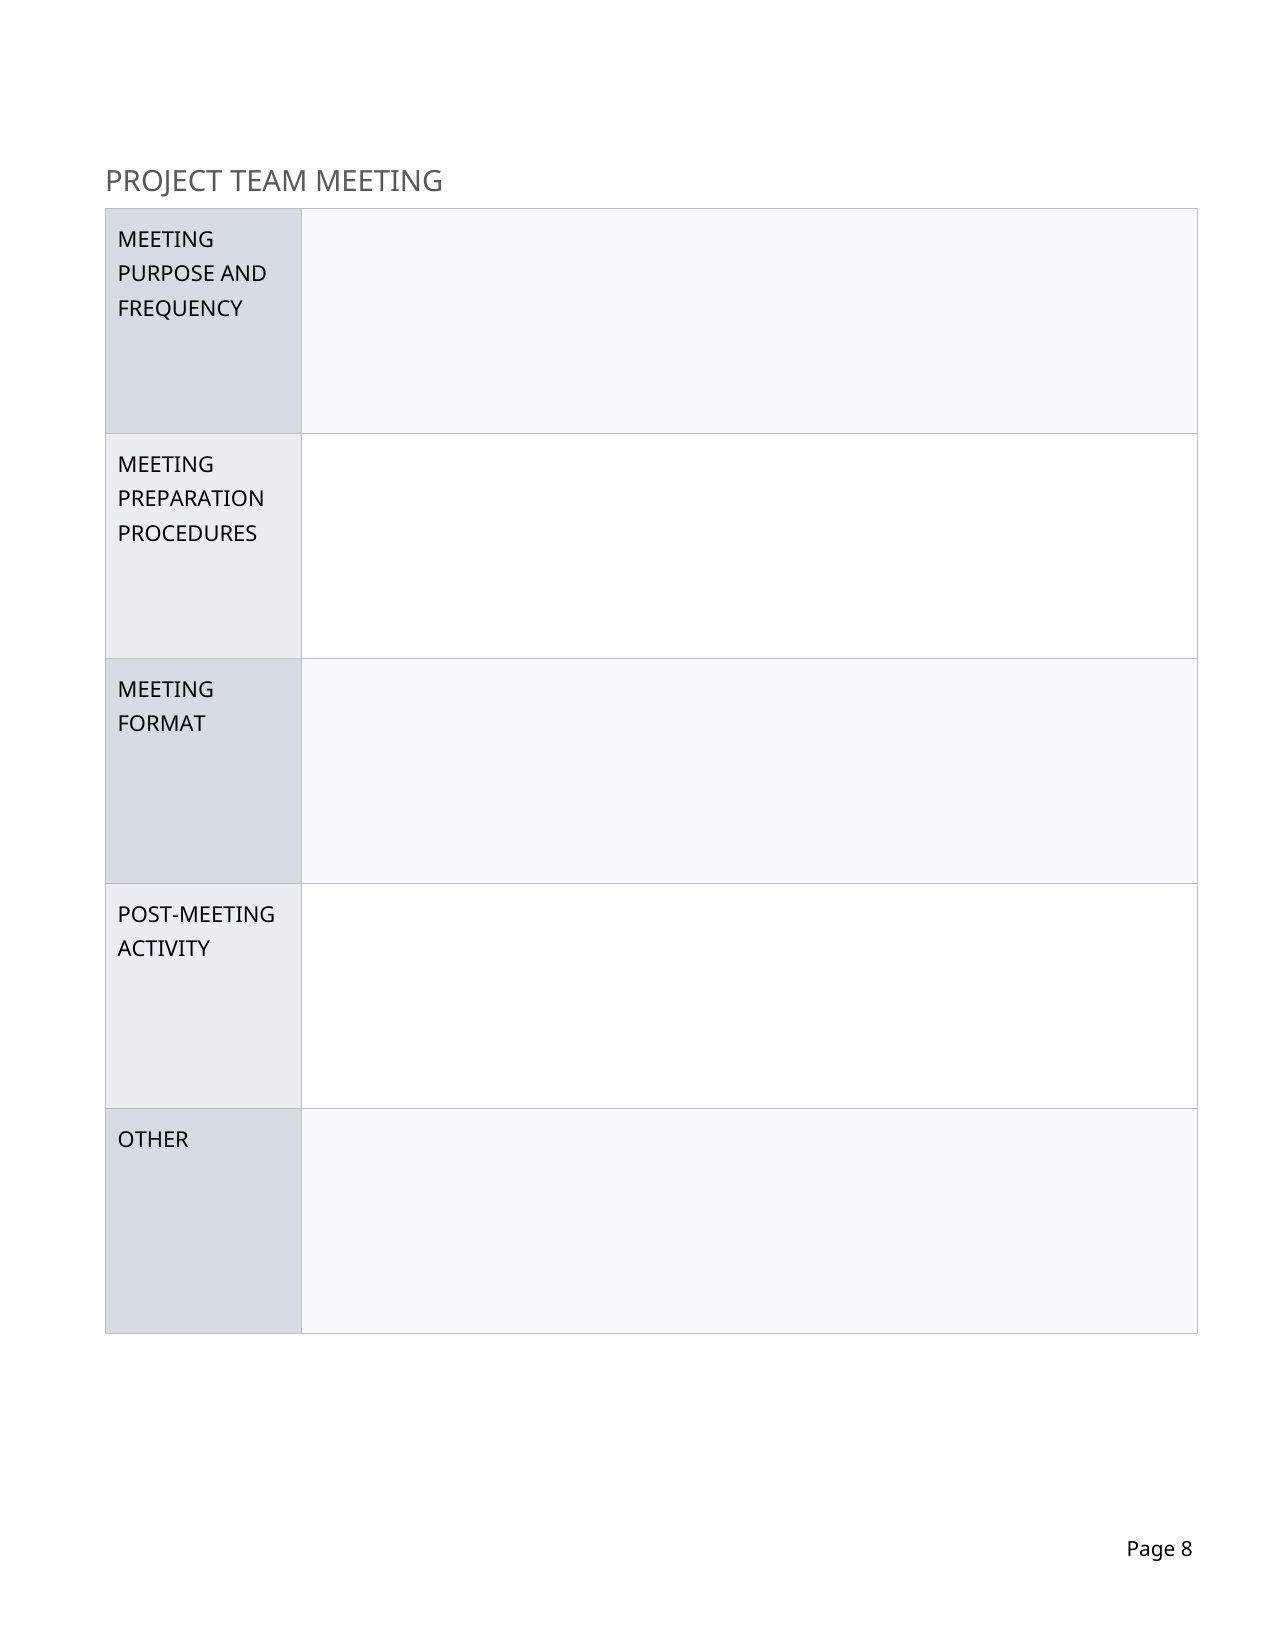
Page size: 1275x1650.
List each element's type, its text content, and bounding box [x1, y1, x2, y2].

table_cell [302, 434, 1197, 658]
table_header [302, 209, 1197, 433]
table_cell [302, 659, 1197, 883]
table_cell [302, 1109, 1197, 1333]
table_cell POST-MEETING ACTIVITY [106, 884, 301, 1108]
table_cell [302, 884, 1197, 1108]
table_header MEETING PURPOSE AND FREQUENCY [106, 209, 301, 433]
table_cell OTHER [106, 1109, 301, 1333]
table_cell MEETING FORMAT [106, 659, 301, 883]
subtitle PROJECT TEAM MEETING [105, 160, 1200, 200]
table_cell MEETING PREPARATION PROCEDURES [106, 434, 301, 658]
